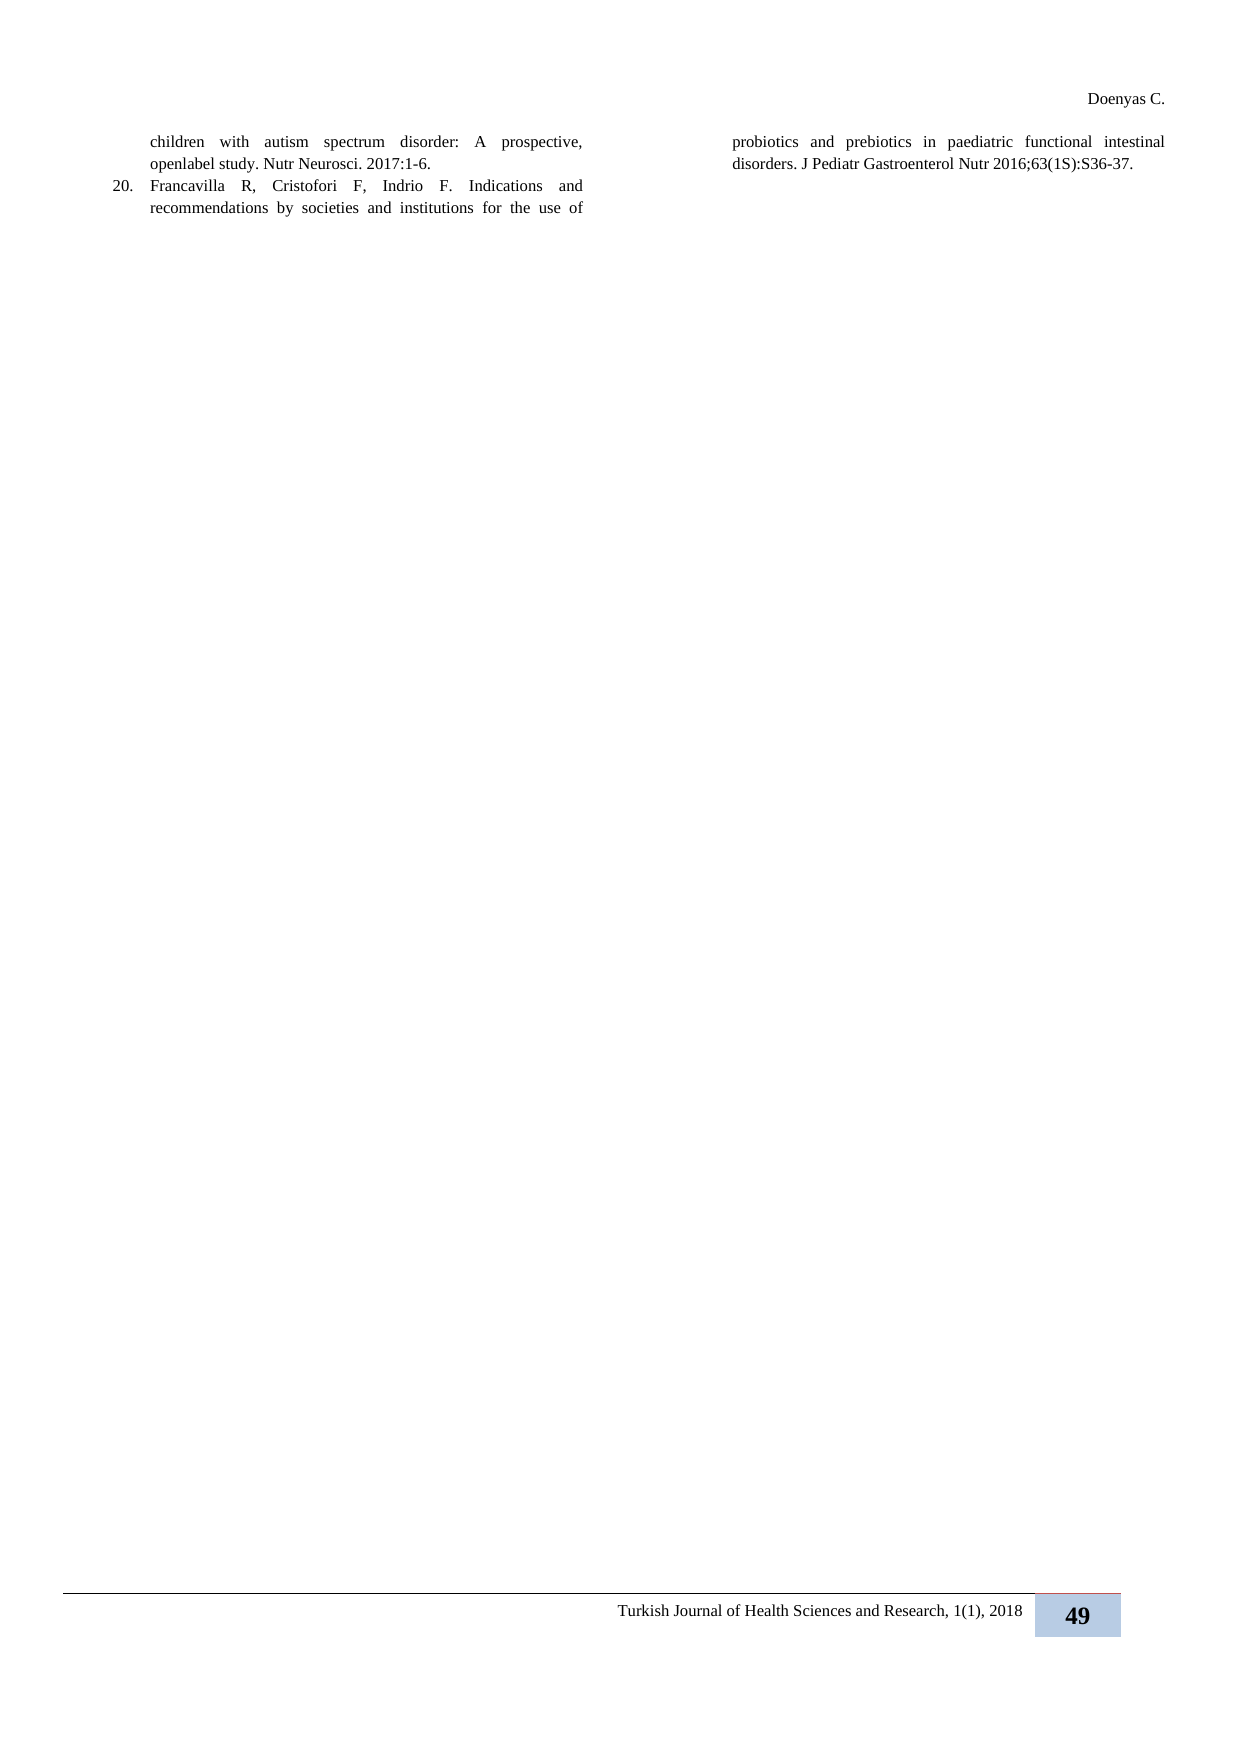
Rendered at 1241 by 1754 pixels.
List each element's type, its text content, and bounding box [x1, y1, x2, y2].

list Francavilla R, Cristofori F, Indrio F. Indications and recommendations by societies and institutions for the use of probiotics and prebiotics in paediatric functional intestinal disorders. J Pediatr Gastroenterol Nutr 2016;63(1S):S36-37. [694, 132, 1165, 173]
list Francavilla R, Cristofori F, Indrio F. Indications and recommendations by societies and institutions for the use of probiotics and prebiotics in paediatric functional intestinal disorders. J Pediatr Gastroenterol Nutr 2016;63(1S):S36-37. [112, 176, 583, 217]
